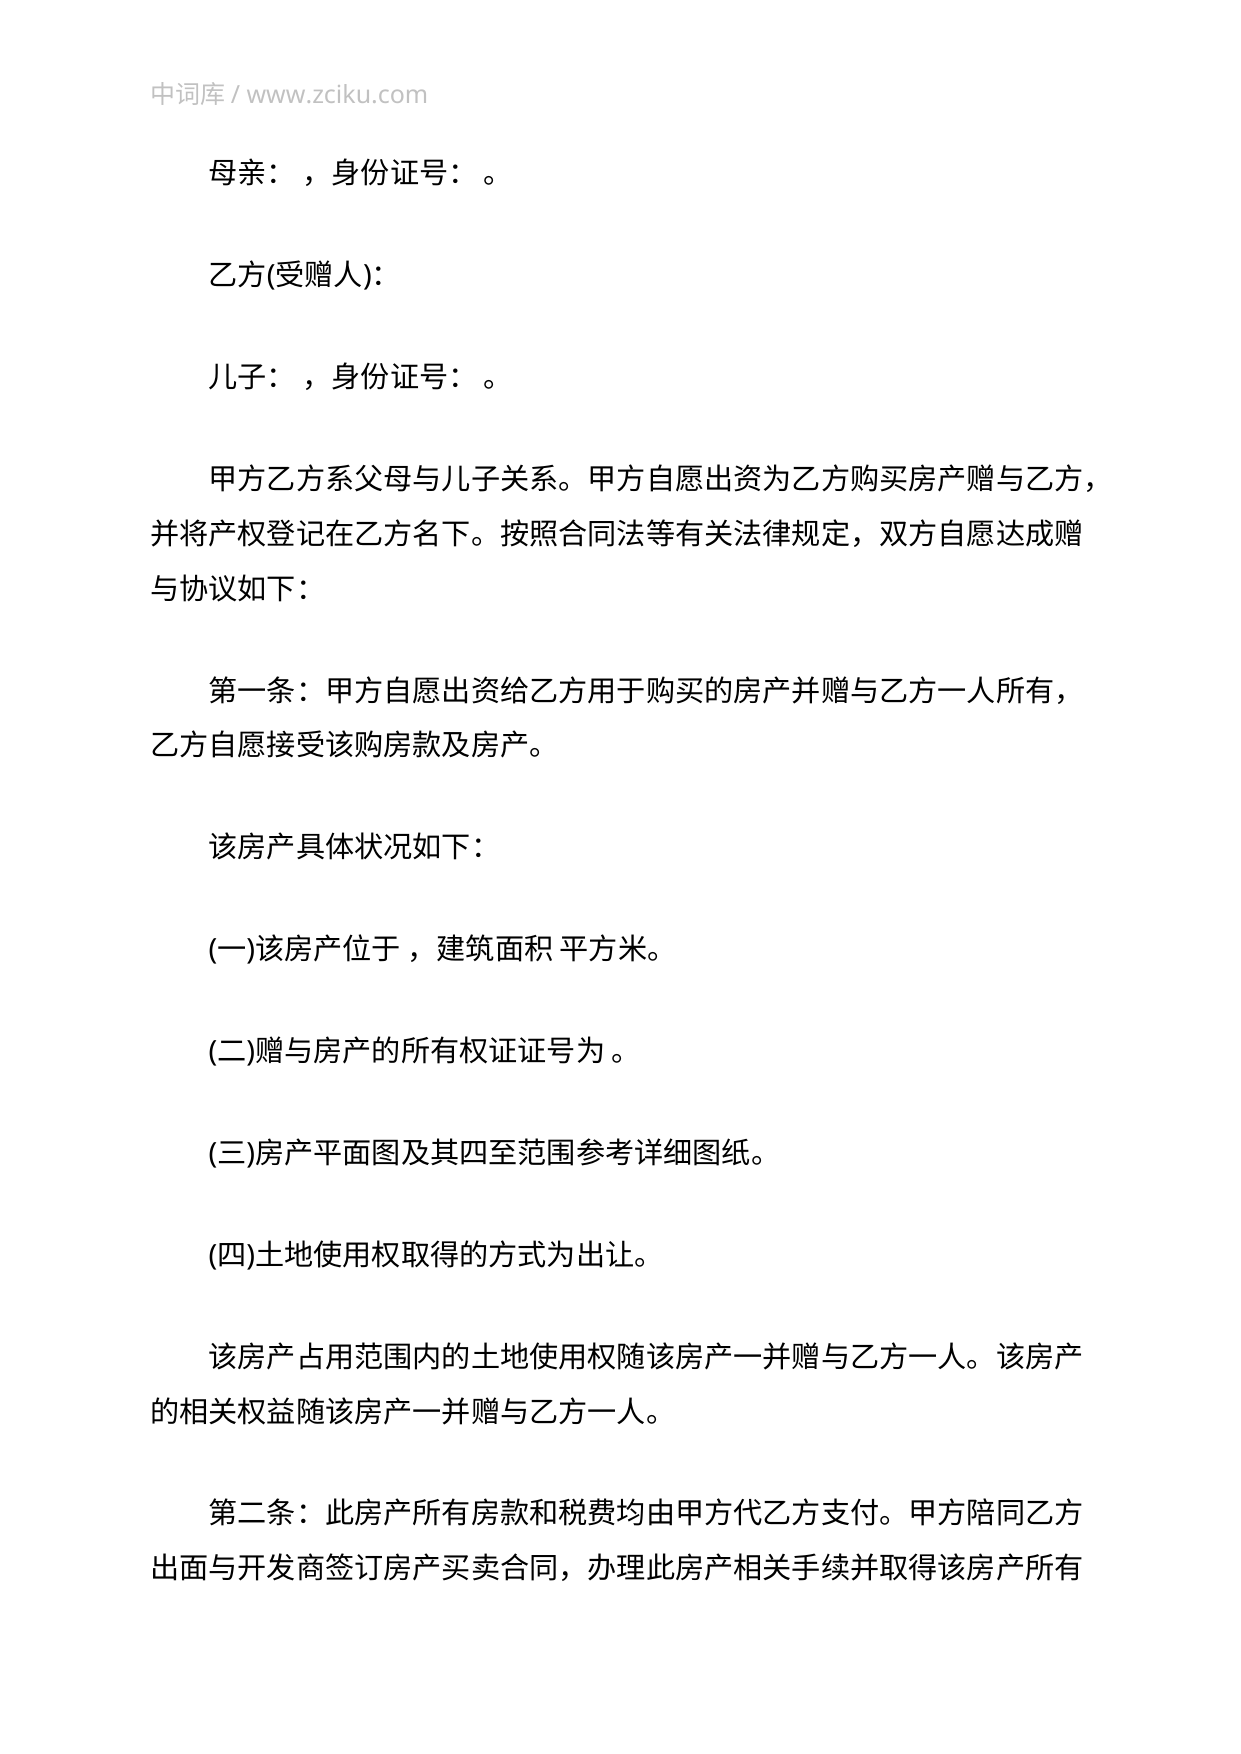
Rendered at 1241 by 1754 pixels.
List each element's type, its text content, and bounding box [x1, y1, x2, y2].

text 乙方(受赠人)： [150, 252, 1090, 294]
text (一)该房产位于 ，建筑面积 平方米。 [150, 926, 1090, 968]
text (二)赠与房产的所有权证证号为 。 [150, 1027, 1090, 1070]
text 儿子： ，身份证号： 。 [150, 354, 1090, 396]
text 该房产具体状况如下： [150, 824, 1090, 866]
text 该房产占用范围内的土地使用权随该房产一并赠与乙方一人。该房产的相关权益随该房产一并赠与乙方一人。 [150, 1333, 1090, 1431]
text (三)房产平面图及其四至范围参考详细图纸。 [150, 1129, 1090, 1172]
text 母亲： ，身份证号： 。 [150, 150, 1090, 192]
text 第一条：甲方自愿出资给乙方用于购买的房产并赠与乙方一人所有，乙方自愿接受该购房款及房产。 [150, 667, 1090, 764]
text 甲方乙方系父母与儿子关系。甲方自愿出资为乙方购买房产赠与乙方，并将产权登记在乙方名下。按照合同法等有关法律规定，双方自愿达成赠与协议如下： [150, 456, 1090, 608]
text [150, 1490, 1090, 1587]
text (四)土地使用权取得的方式为出让。 [150, 1231, 1090, 1274]
